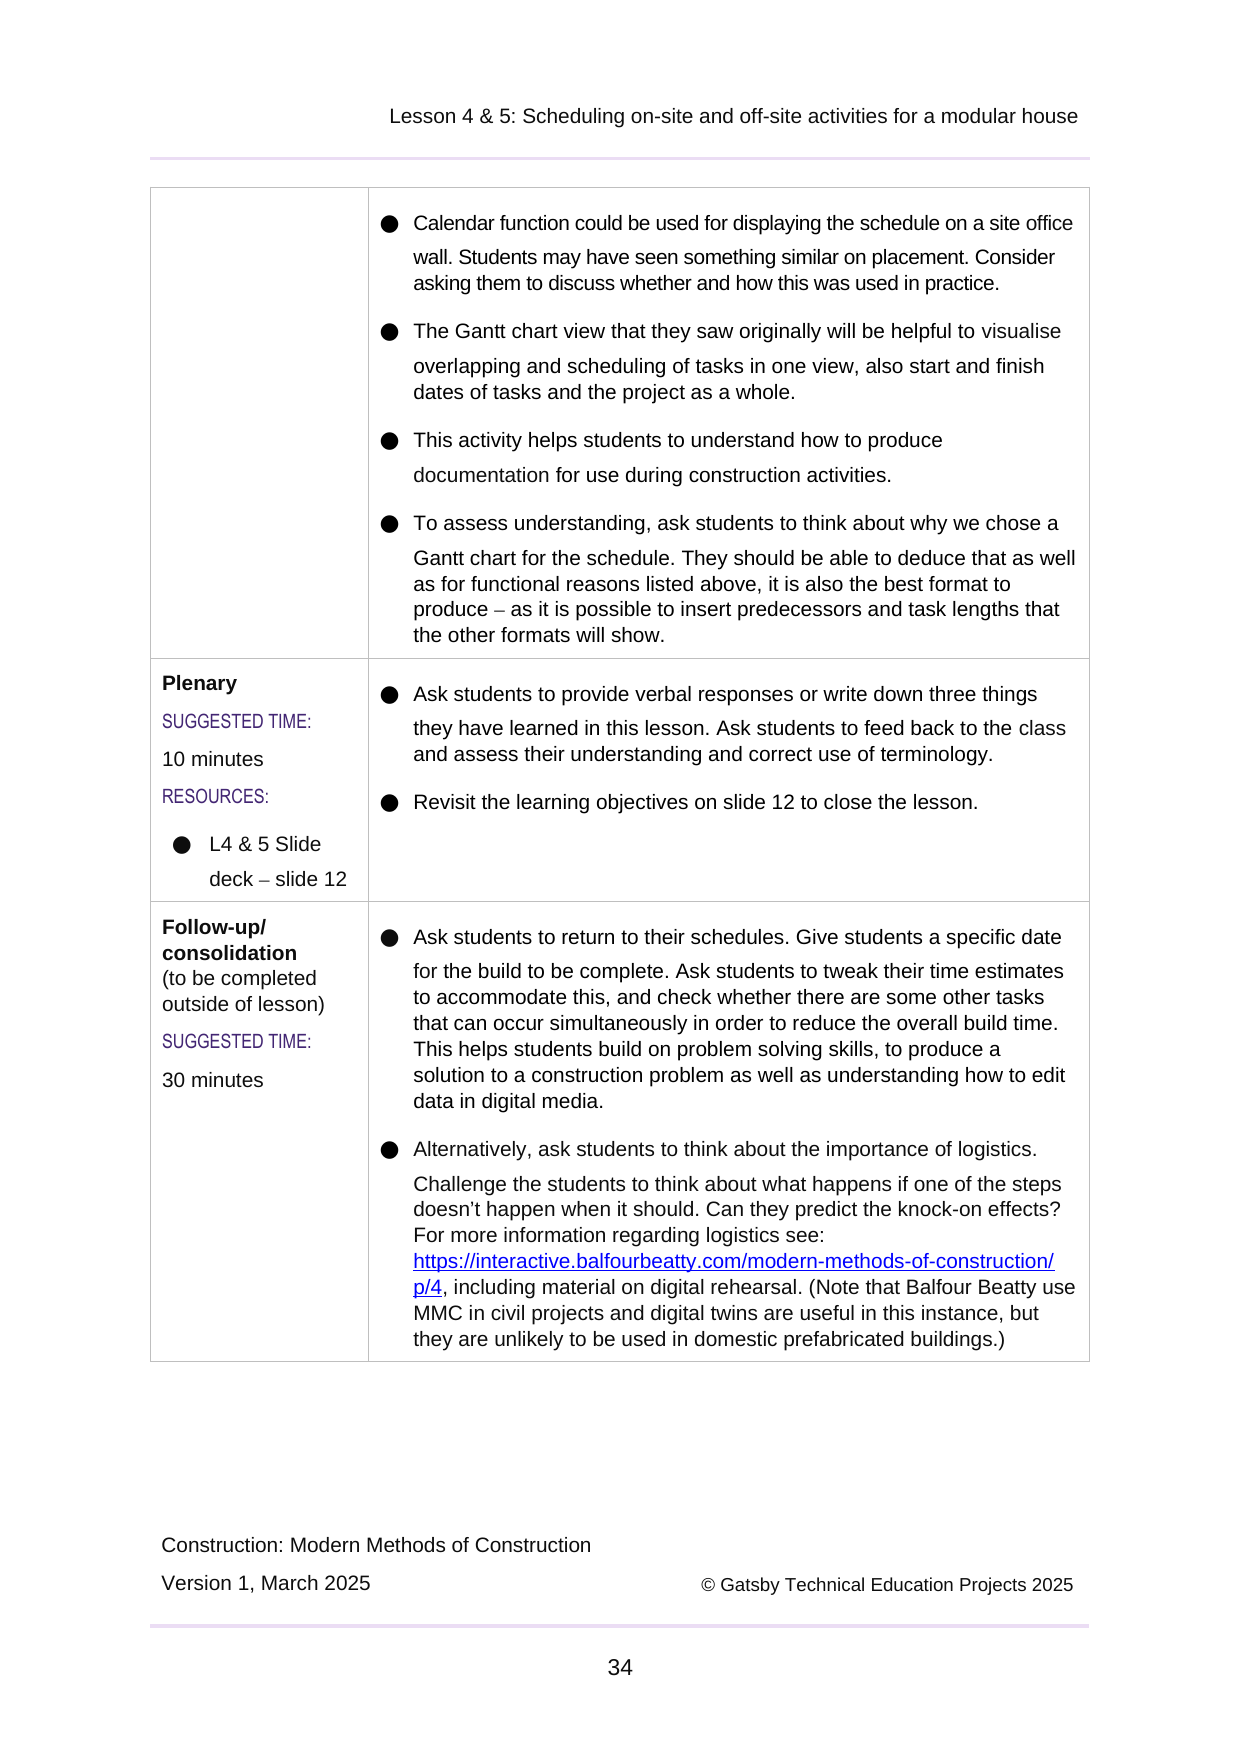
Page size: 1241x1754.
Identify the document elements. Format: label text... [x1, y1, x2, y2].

table_cell Ask students to provide verbal responses or write down three things they have learned in this lesson. Ask students to feed back to the class and assess their understanding and correct use of terminology. Revisit the learning objectives on slide 12 to close the lesson. [369, 659, 1089, 901]
table_cell Plenary SUGGESTED TIME: 10 minutes RESOURCES: L4 & 5 Slide deck – slide 12 [151, 659, 368, 901]
table_cell Follow-up/consolidation (to be completed outside of lesson) SUGGESTED TIME: 30 minutes [151, 902, 368, 1361]
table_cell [369, 188, 1089, 658]
table_cell Ask students to return to their schedules. Give students a specific date for the build to be complete. Ask students to tweak their time estimates to accommodate this, and check whether there are some other tasks that can occur simultaneously in order to reduce the overall build time. This helps students build on problem solving skills, to produce a solution to a construction problem as well as understanding how to edit data in digital media. Alternatively, ask students to think about the importance of logistics. Challenge the students to think about what happens if one of the steps doesn’t happen when it should. Can they predict the knock-on effects? For more information regarding logistics see: https://interactive.balfourbeatty.com/modern-methods-of-construction/p/4, including material on digital rehearsal. (Note that Balfour Beatty use MMC in civil projects and digital twins are useful in this instance, but they are unlikely to be used in domestic prefabricated buildings.) [369, 902, 1089, 1361]
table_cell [151, 188, 368, 658]
